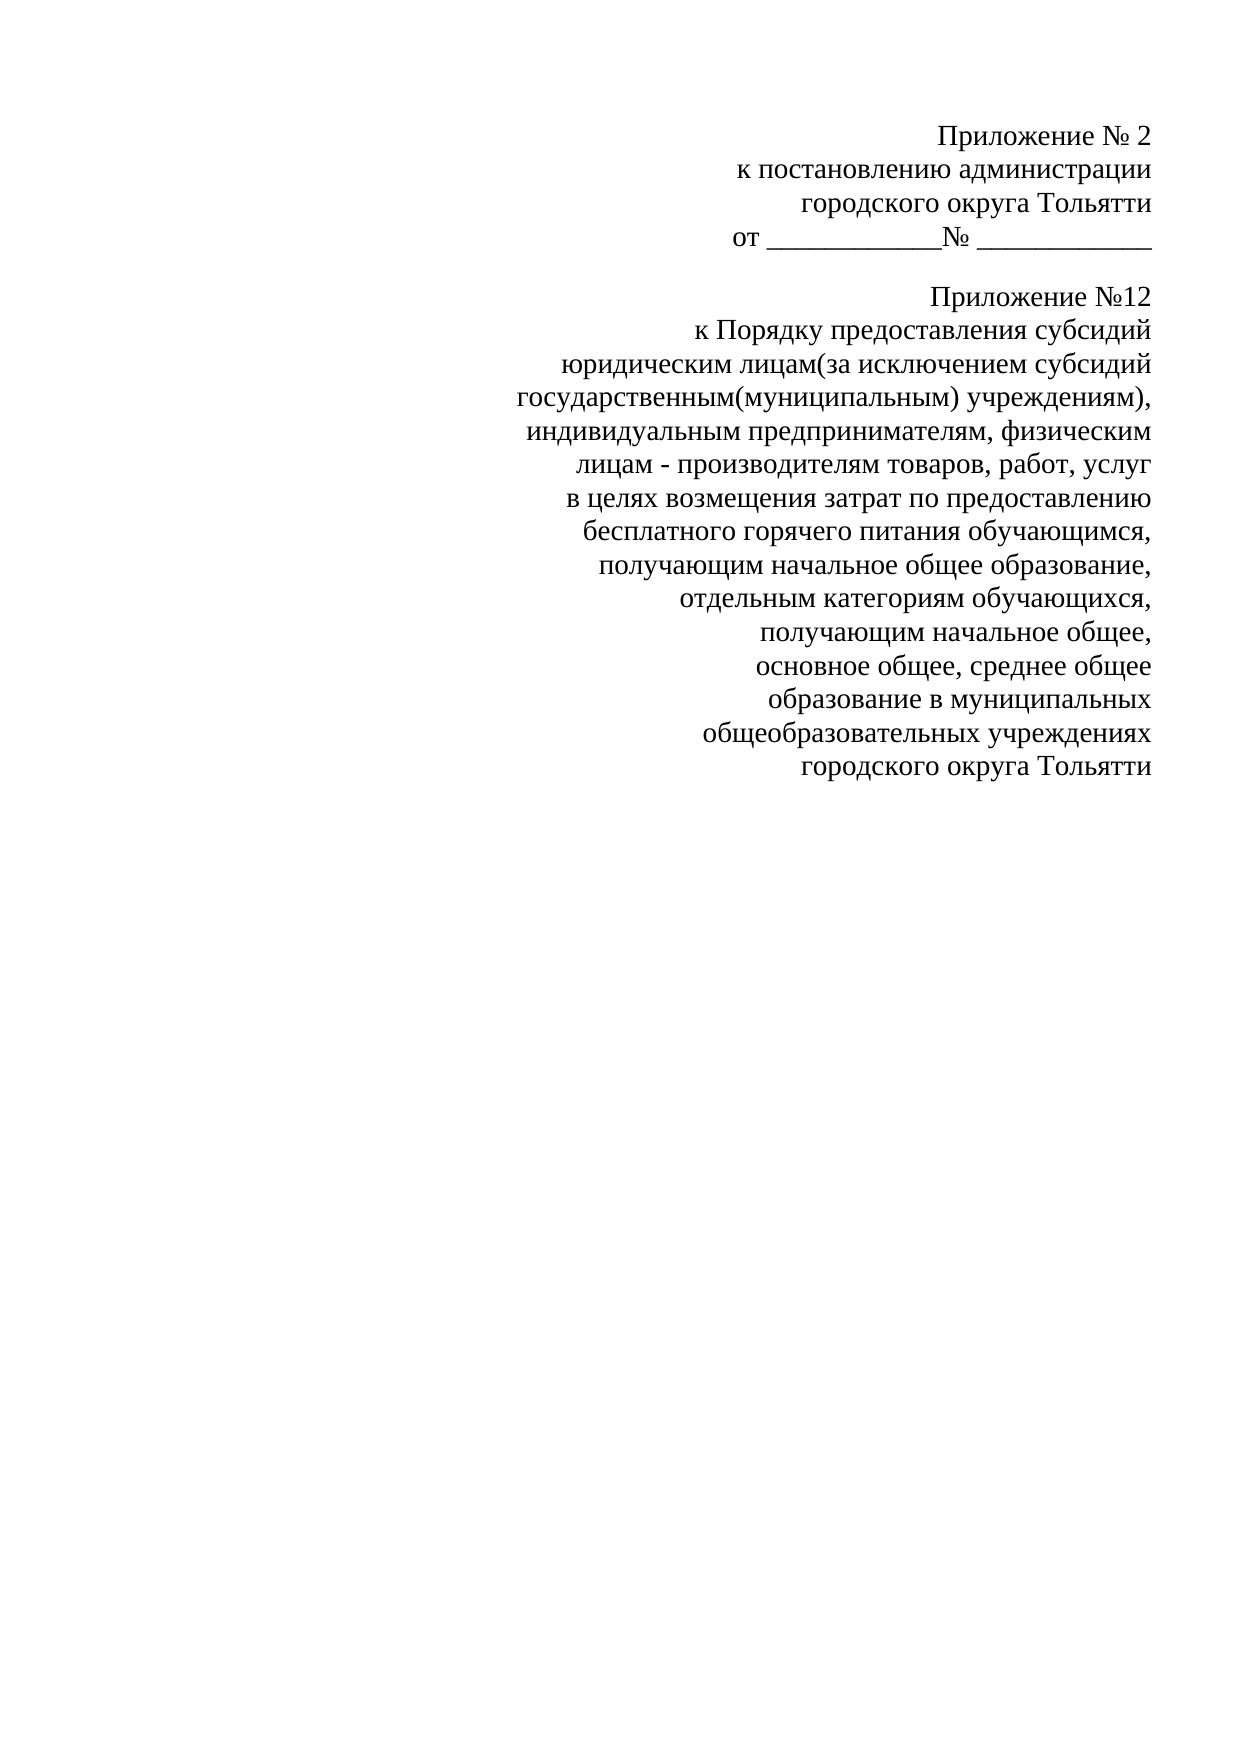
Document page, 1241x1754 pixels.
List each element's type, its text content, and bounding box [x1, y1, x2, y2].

text Приложение №12 [177, 279, 1152, 312]
text бесплатного горячего питания обучающимся, [177, 513, 1152, 547]
text городского округа Тольятти [177, 748, 1152, 782]
text получающим начальное общее, [177, 614, 1152, 648]
text отдельным категориям обучающихся, [177, 581, 1152, 614]
text от ____________№ ____________ [177, 219, 1152, 252]
text образование в муниципальных [177, 681, 1152, 715]
text Приложение № 2 [177, 118, 1152, 152]
text юридическим лицам(за исключением субсидий [177, 346, 1152, 379]
text общеобразовательных учреждениях [177, 715, 1152, 748]
text в целях возмещения затрат по предоставлению [177, 480, 1152, 513]
text к Порядку предоставления субсидий [177, 312, 1152, 346]
text к постановлению администрации [177, 152, 1152, 185]
text городского округа Тольятти [177, 185, 1152, 219]
text индивидуальным предпринимателям, физическим [177, 413, 1152, 446]
text основное общее, среднее общее [177, 648, 1152, 681]
text государственным(муниципальным) учреждениям), [177, 379, 1152, 413]
text получающим начальное общее образование, [177, 547, 1152, 581]
text лицам - производителям товаров, работ, услуг [177, 446, 1152, 480]
